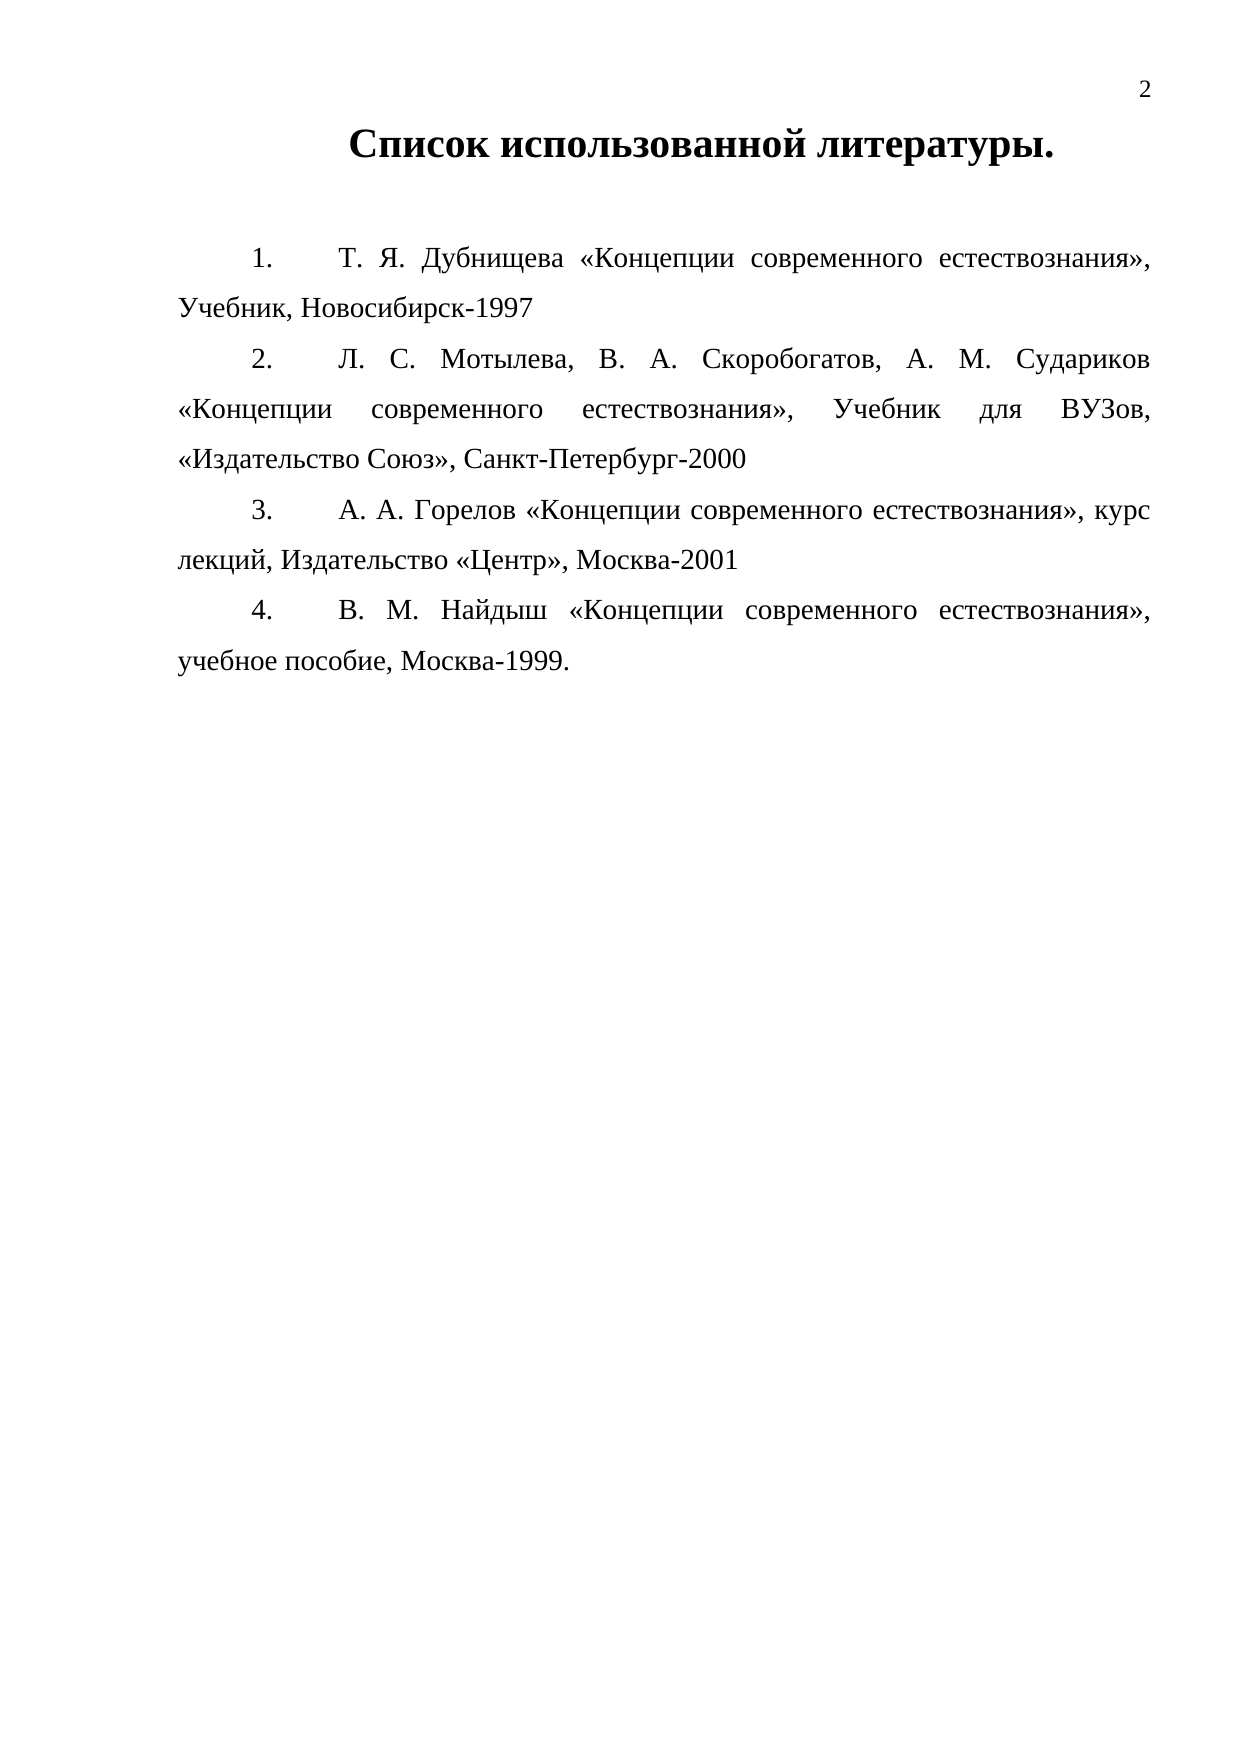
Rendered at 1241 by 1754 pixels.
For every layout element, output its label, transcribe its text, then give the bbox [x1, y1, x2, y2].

list В. М. Найдыш «Концепции современного естествознания», учебное пособие, Москва-1999. [177, 592, 1152, 676]
subtitle Список использованной литературы. [177, 118, 1152, 166]
list Т. Я. Дубнищева «Концепции современного естествознания», Учебник, Новосибирск-1997 [177, 240, 1152, 324]
list А. А. Горелов «Концепции современного естествознания», курс лекций, Издательство «Центр», Москва-2001 [177, 492, 1152, 576]
list Л. С. Мотылева, В. А. Скоробогатов, А. М. Судариков «Концепции современного естествознания», Учебник для ВУЗов, «Издательство Союз», Санкт-Петербург-2000 [177, 341, 1152, 475]
